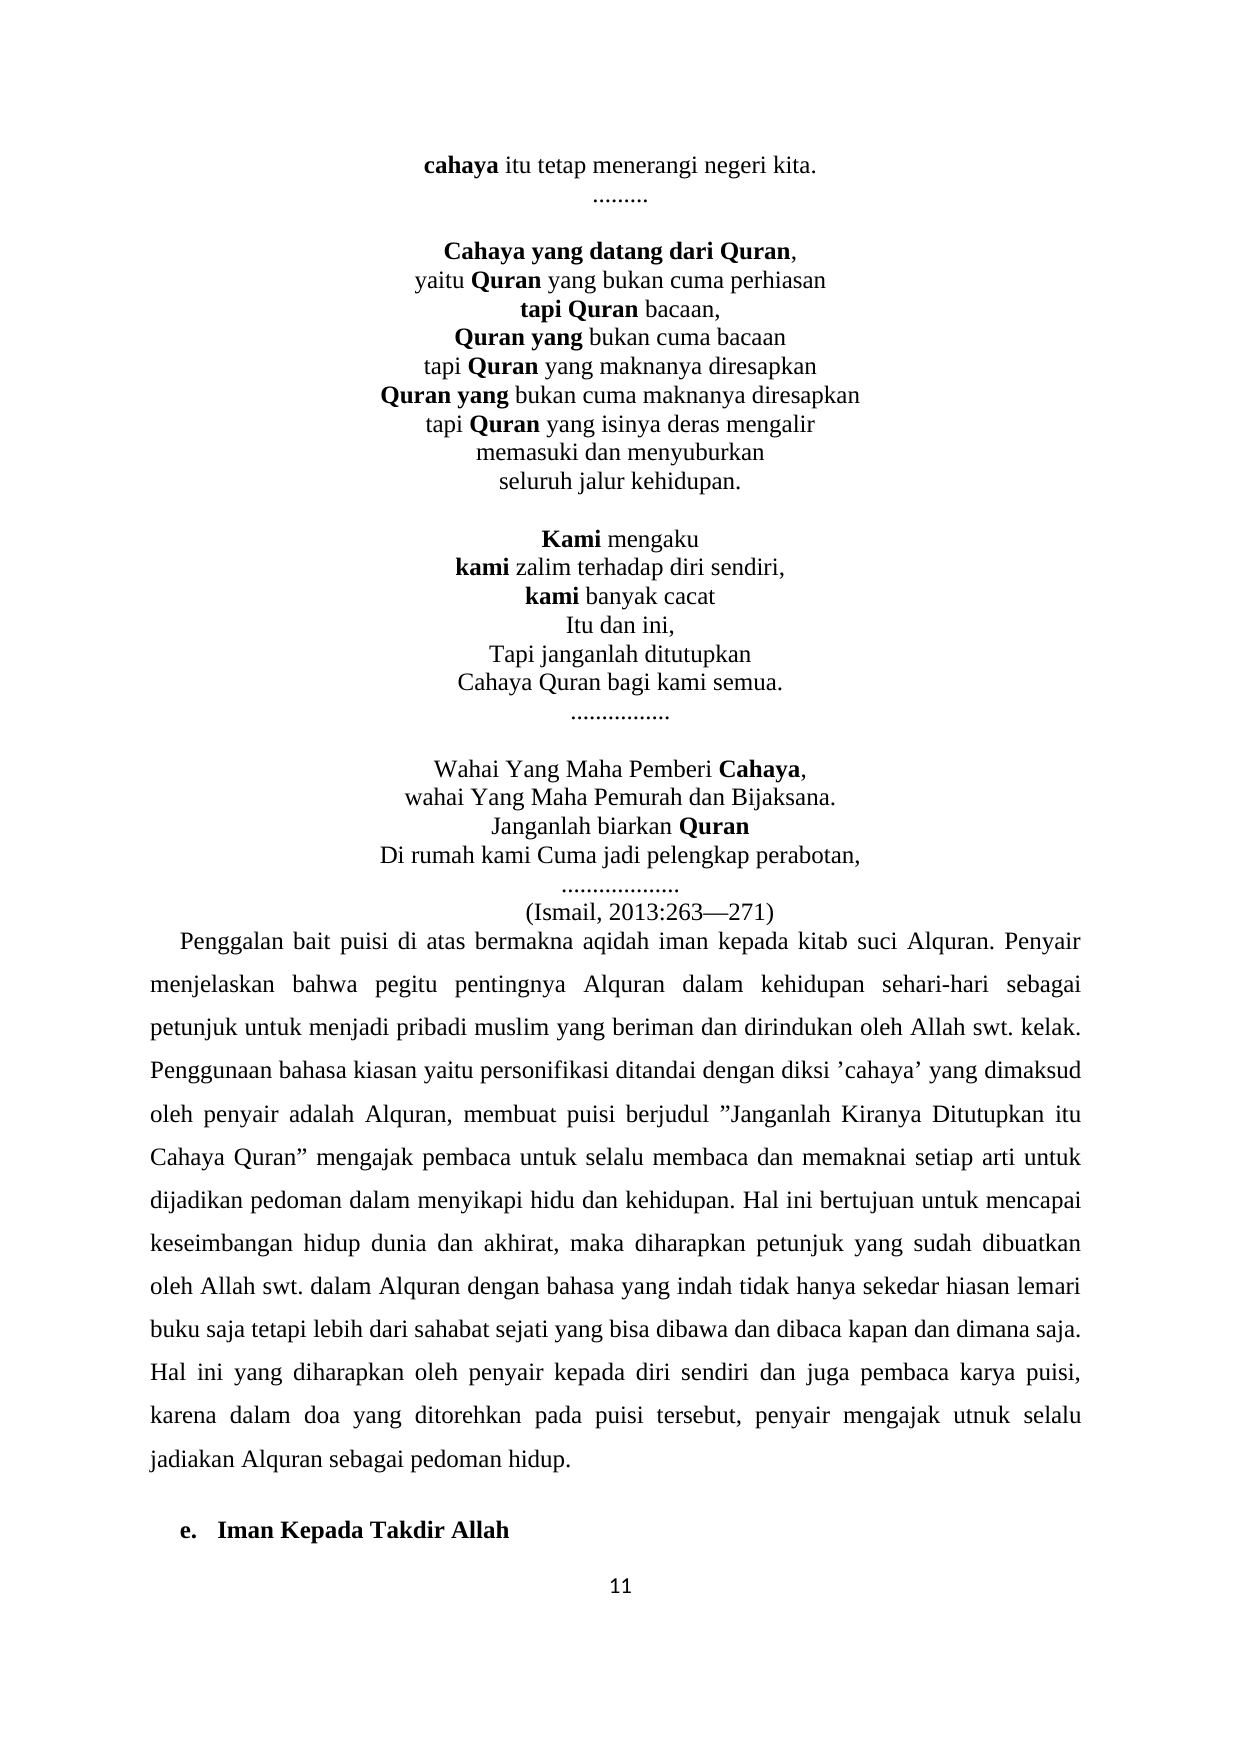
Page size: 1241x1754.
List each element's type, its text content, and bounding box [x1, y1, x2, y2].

text Tapi janganlah ditutupkan [150, 639, 1090, 667]
text cahaya itu tetap menerangi negeri kita. ......... [150, 150, 1090, 207]
text Penggalan bait puisi di atas bermakna aqidah iman kepada kitab suci Alquran. Penyair menjelaskan bahwa pegitu pentingnya Alquran dalam kehidupan sehari-hari sebagai petunjuk untuk menjadi pribadi muslim yang beriman dan dirindukan oleh Allah swt. kelak. Penggunaan bahasa kiasan yaitu personifikasi ditandai dengan diksi ’cahaya’ yang dimaksud oleh penyair adalah Alquran, membuat puisi berjudul ”Janganlah Kiranya Ditutupkan itu Cahaya Quran” mengajak pembaca untuk selalu membaca dan memaknai setiap arti untuk dijadikan pedoman dalam menyikapi hidu dan kehidupan. Hal ini bertujuan untuk mencapai keseimbangan hidup dunia dan akhirat, maka diharapkan petunjuk yang sudah dibuatkan oleh Allah swt. dalam Alquran dengan bahasa yang indah tidak hanya sekedar hiasan lemari buku saja tetapi lebih dari sahabat sejati yang bisa dibawa dan dibaca kapan dan dimana saja. Hal ini yang diharapkan oleh penyair kepada diri sendiri dan juga pembaca karya puisi, karena dalam doa yang ditorehkan pada puisi tersebut, penyair mengajak utnuk selalu jadiakan Alquran sebagai pedoman hidup. [150, 926, 1082, 1472]
text Itu dan ini, [150, 610, 1090, 639]
text Di rumah kami Cuma jadi pelengkap perabotan, [150, 840, 1090, 869]
text Kami mengaku kami zalim terhadap diri sendiri, kami banyak cacat [150, 524, 1090, 610]
text Cahaya Quran bagi kami semua. ................ [150, 667, 1090, 725]
list Iman Kepada Takdir Allah [179, 1516, 1082, 1544]
text Cahaya yang datang dari Quran, yaitu Quran yang bukan cuma perhiasan tapi Quran bacaan, Quran yang bukan cuma bacaan tapi Quran yang maknanya diresapkan Quran yang bukan cuma maknanya diresapkan tapi Quran yang isinya deras mengalir memasuki dan menyuburkan seluruh jalur kehidupan. [150, 236, 1090, 495]
text Wahai Yang Maha Pemberi Cahaya, wahai Yang Maha Pemurah dan Bijaksana. [150, 754, 1090, 811]
text Janganlah biarkan Quran [150, 811, 1090, 840]
text ................... [150, 869, 1090, 897]
list (Ismail, 2013:263—271) [217, 897, 1082, 926]
